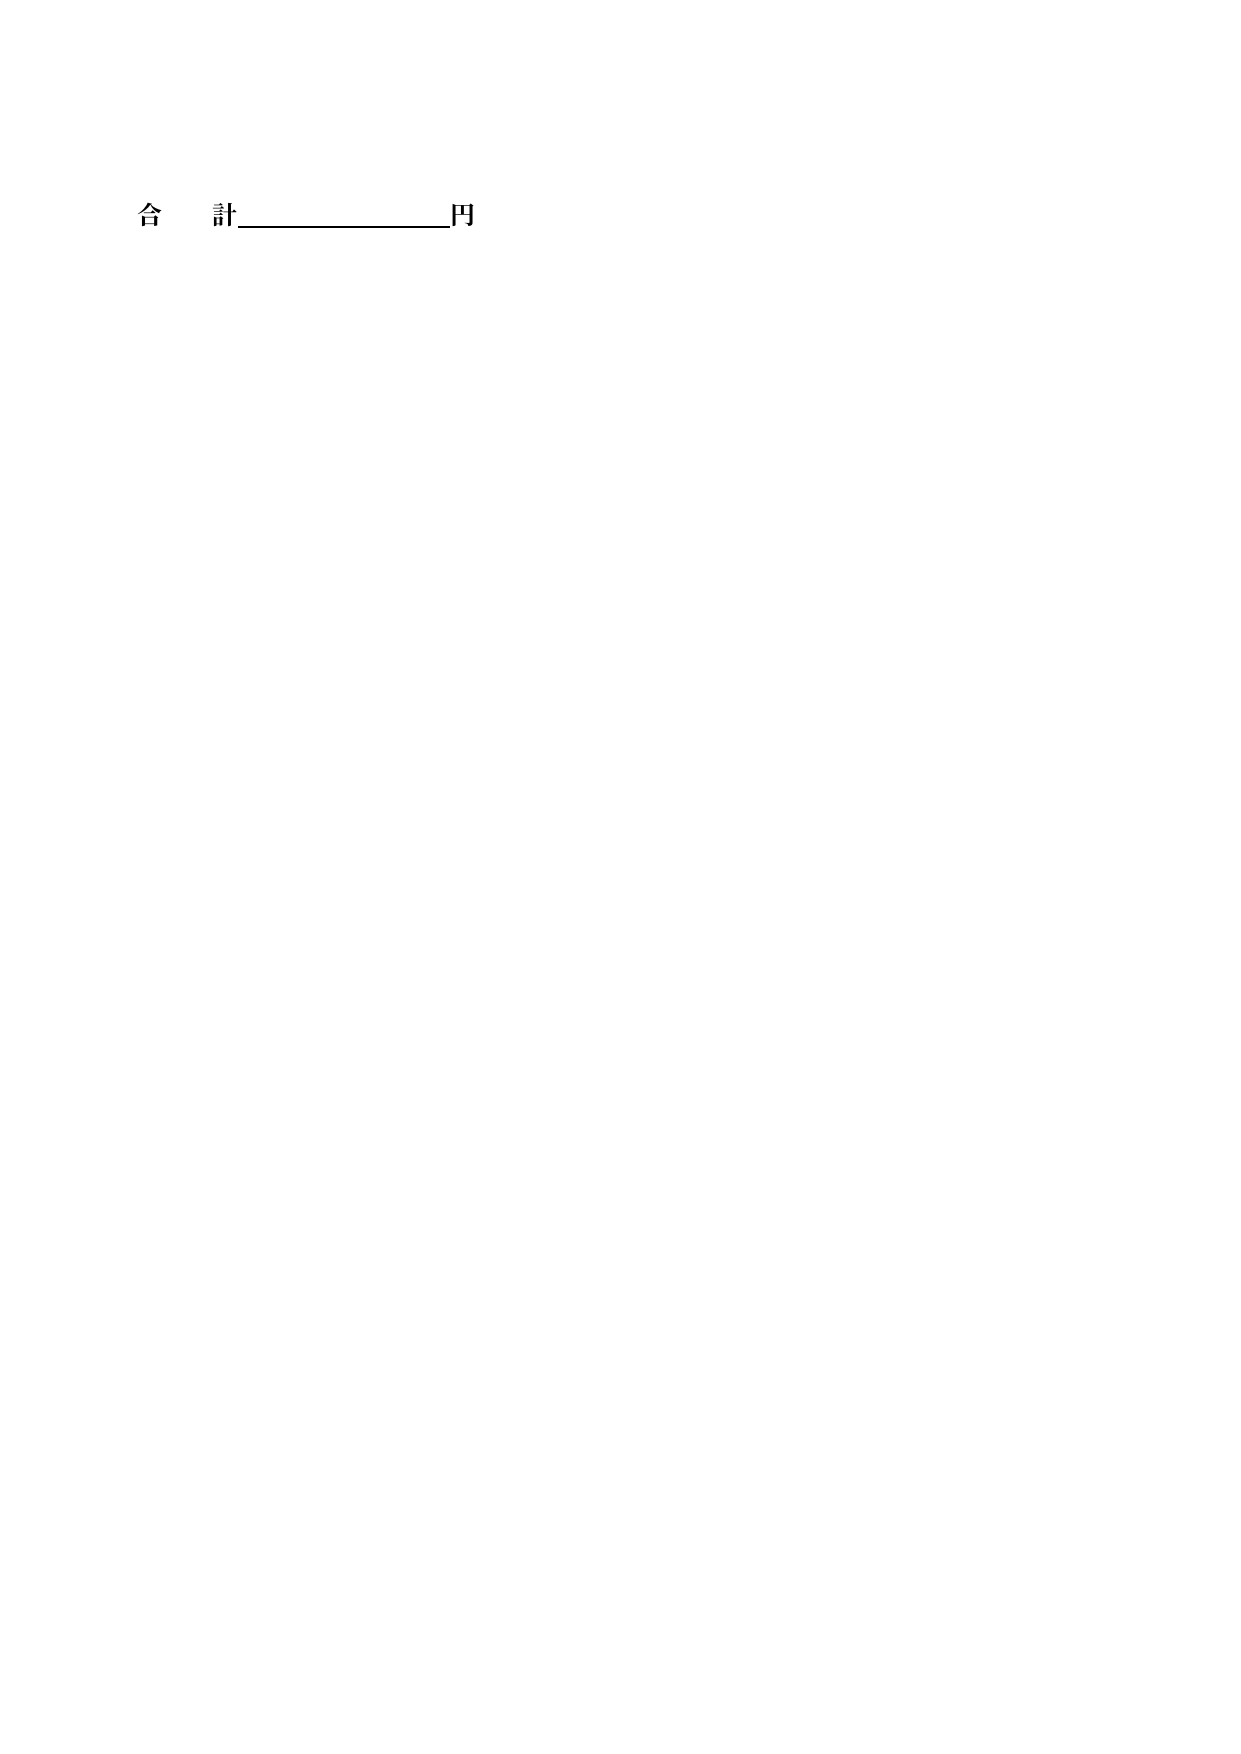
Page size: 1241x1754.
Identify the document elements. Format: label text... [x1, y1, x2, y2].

text 合 計 円 [112, 158, 1128, 231]
